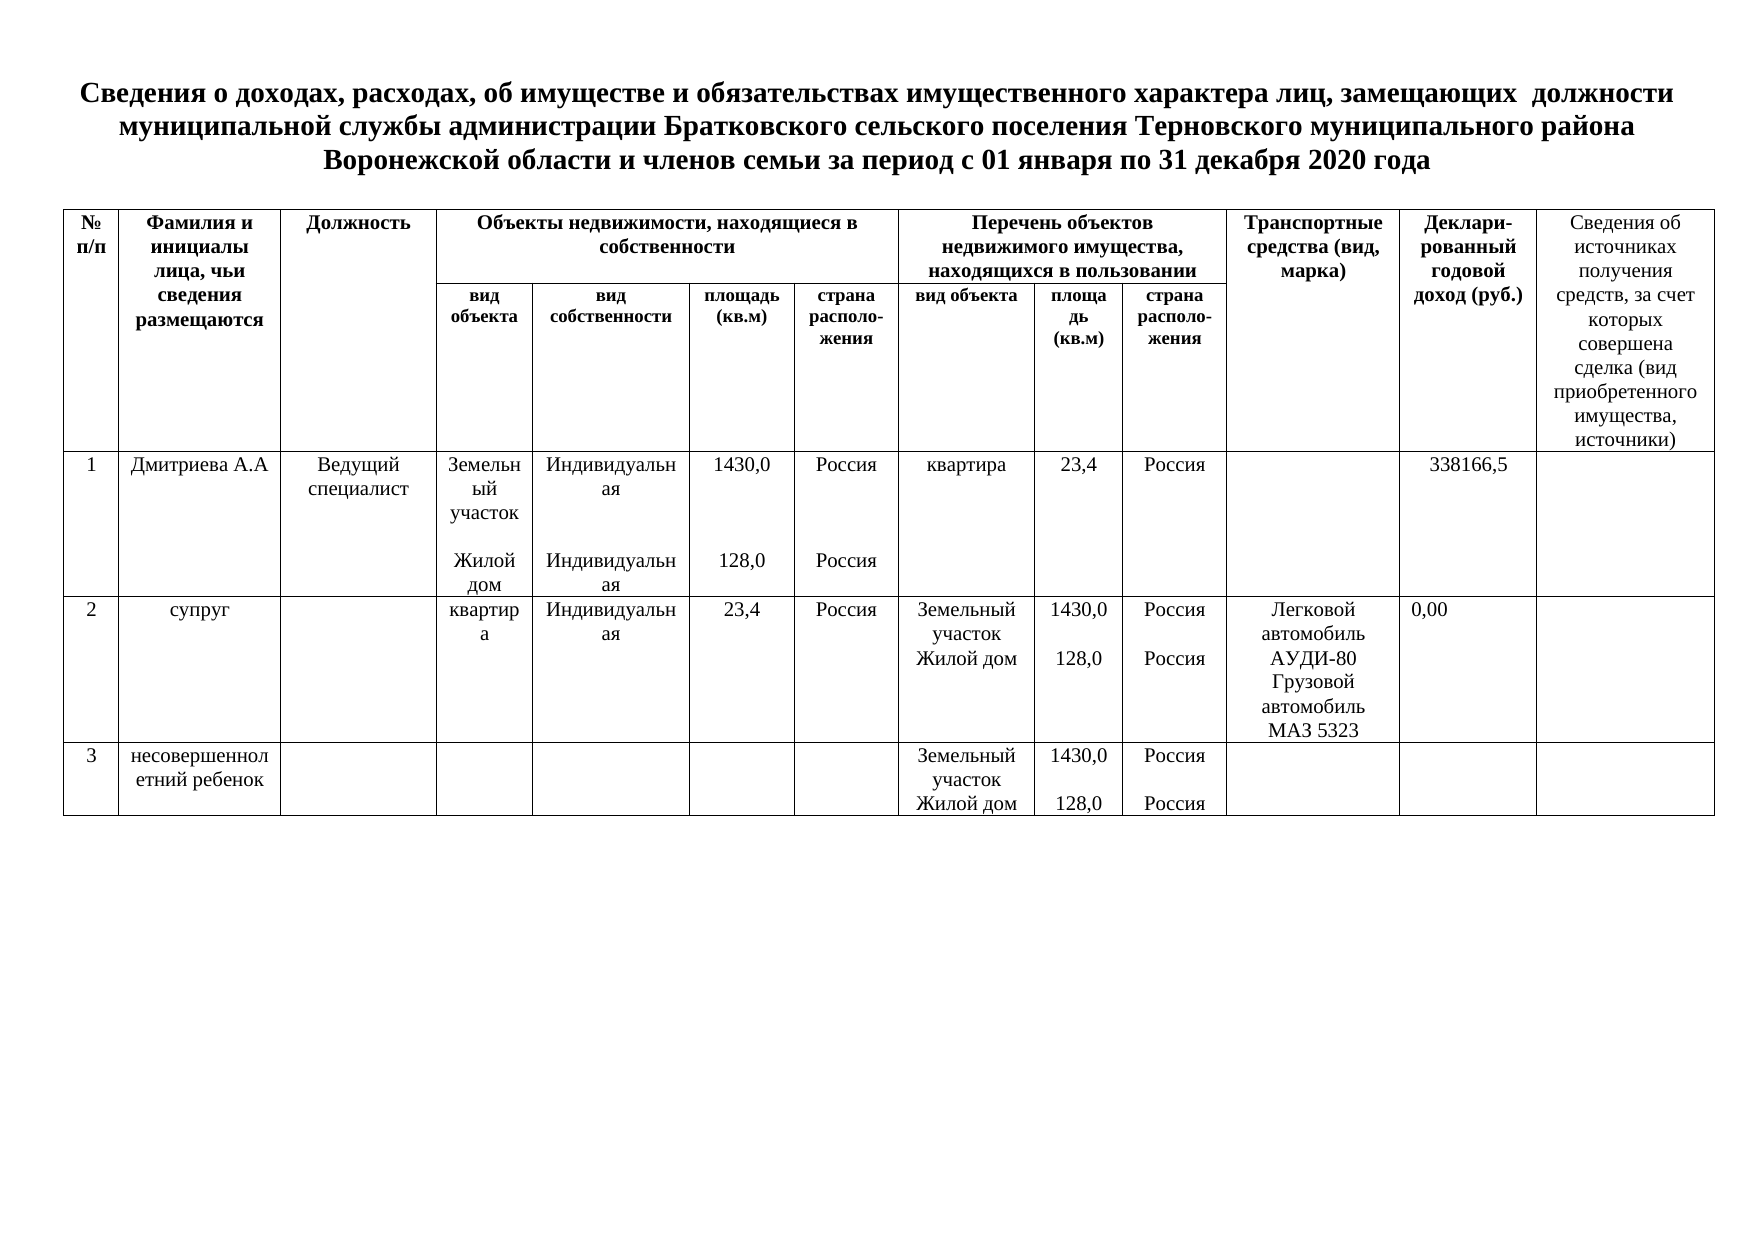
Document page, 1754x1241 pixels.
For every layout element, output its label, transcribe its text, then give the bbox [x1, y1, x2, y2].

text Сведения о доходах, расходах, об имуществе и обязательствах имущественного характера лиц, замещающих должности муниципальной службы администрации Братковского сельского поселения Терновского муниципального района Воронежской области и членов семьи за период с 01 января по 31 декабря 2020 года [75, 75, 1679, 176]
table_cell [1537, 452, 1714, 596]
table_header Транспортные средства (вид, марка) [1227, 210, 1399, 451]
table_cell площадь (кв.м) [1035, 284, 1122, 451]
table_cell 1430,0 128,0 [1035, 597, 1122, 742]
table_cell 1430,0 128,0 [690, 452, 794, 596]
table_header Сведения об источниках получения средств, за счет которых совершена сделка (вид приобретенного имущества, источники) [1537, 210, 1714, 451]
table_cell страна располо- жения [1123, 284, 1226, 451]
table_cell Россия [1123, 452, 1226, 596]
table_cell несовершеннолетний ребенок [119, 743, 280, 815]
table_cell Индивидуальная [533, 597, 689, 742]
table_cell вид собственности [533, 284, 689, 451]
table_cell супруг [119, 597, 280, 742]
table_cell 1430,0 128,0 [1035, 743, 1122, 815]
table_cell [690, 743, 794, 815]
table_cell вид объекта [437, 284, 532, 451]
table_cell 23,4 [690, 597, 794, 742]
table_header Должность [281, 210, 436, 451]
table_cell Ведущий специалист [281, 452, 436, 596]
table_cell [533, 743, 689, 815]
table_cell Земельный участок Жилой дом [899, 597, 1034, 742]
table_cell [281, 743, 436, 815]
table_header Фамилия и инициалы лица, чьи сведения размещаются [119, 210, 280, 451]
table_cell Россия [795, 597, 898, 742]
table_cell [1537, 597, 1714, 742]
table_cell квартира [899, 452, 1034, 596]
table_cell [1537, 743, 1714, 815]
table_cell Земельный участок Жилой дом [899, 743, 1034, 815]
table_cell 2 [64, 597, 118, 742]
table_cell 23,4 [1035, 452, 1122, 596]
table_cell [1400, 743, 1536, 815]
table_header № п/п [64, 210, 118, 451]
table_cell страна располо- жения [795, 284, 898, 451]
table_cell квартира [437, 597, 532, 742]
table_cell Земельный участок Жилой дом [437, 452, 532, 596]
table_header Перечень объектов недвижимого имущества, находящихся в пользовании [899, 210, 1226, 282]
table_cell [1227, 452, 1399, 596]
table_cell Россия Россия [795, 452, 898, 596]
table_cell [1227, 743, 1399, 815]
table_cell Россия Россия [1123, 597, 1226, 742]
table_cell 1 [64, 452, 118, 596]
table_cell [795, 743, 898, 815]
table_cell площадь (кв.м) [690, 284, 794, 451]
table_cell Россия Россия [1123, 743, 1226, 815]
table_header Объекты недвижимости, находящиеся в собственности [437, 210, 898, 282]
table_header Деклари- рованный годовой доход (руб.) [1400, 210, 1536, 451]
table_cell Индивидуальная Индивидуальная [533, 452, 689, 596]
table_cell Легковой автомобиль АУДИ-80 Грузовой автомобиль МАЗ 5323 [1227, 597, 1399, 742]
table_cell 0,00 [1400, 597, 1536, 742]
table_cell 3 [64, 743, 118, 815]
table_cell вид объекта [899, 284, 1034, 451]
table_cell [437, 743, 532, 815]
table_cell [281, 597, 436, 742]
table_cell Дмитриева А.А [119, 452, 280, 596]
table_cell 338166,5 [1400, 452, 1536, 596]
